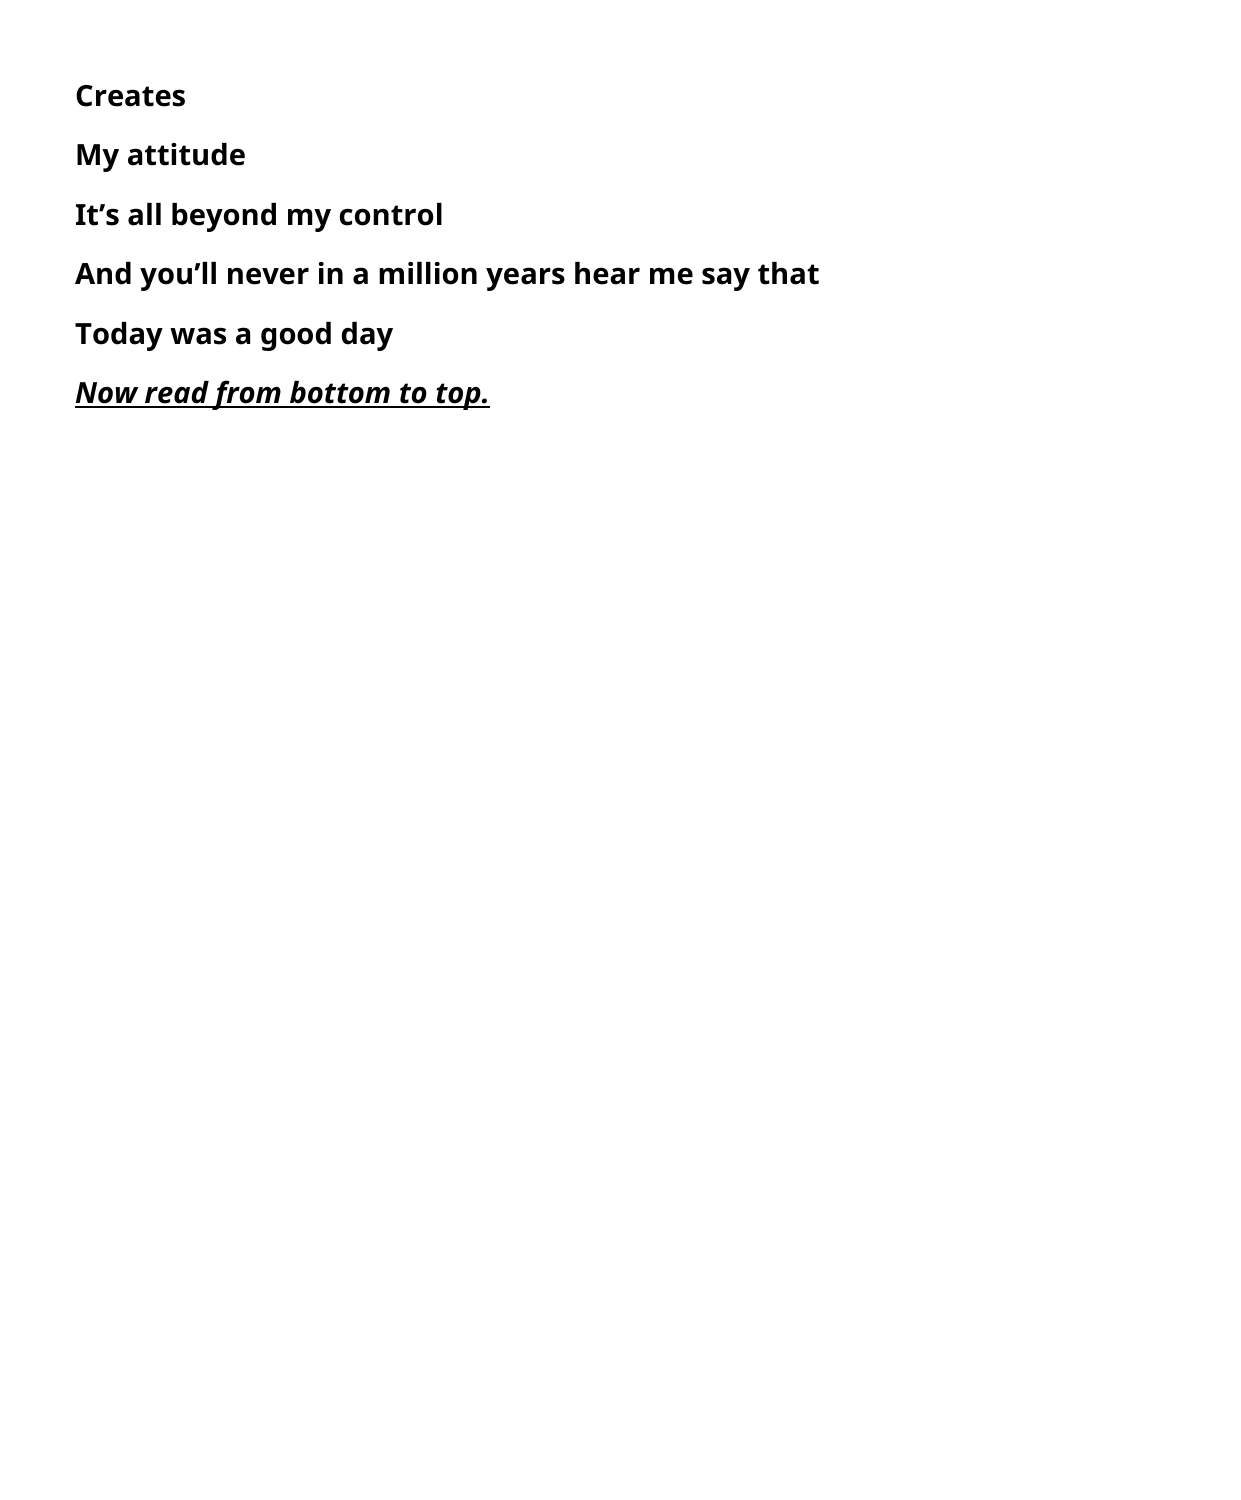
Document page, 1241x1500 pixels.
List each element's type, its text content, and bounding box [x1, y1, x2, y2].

text It’s all beyond my control [75, 194, 1165, 234]
text And you’ll never in a million years hear me say that [75, 253, 1165, 293]
text My attitude [75, 134, 1165, 174]
text Now read from bottom to top. [75, 372, 1165, 412]
text Creates [75, 75, 1165, 115]
text Today was a good day [75, 313, 1165, 353]
